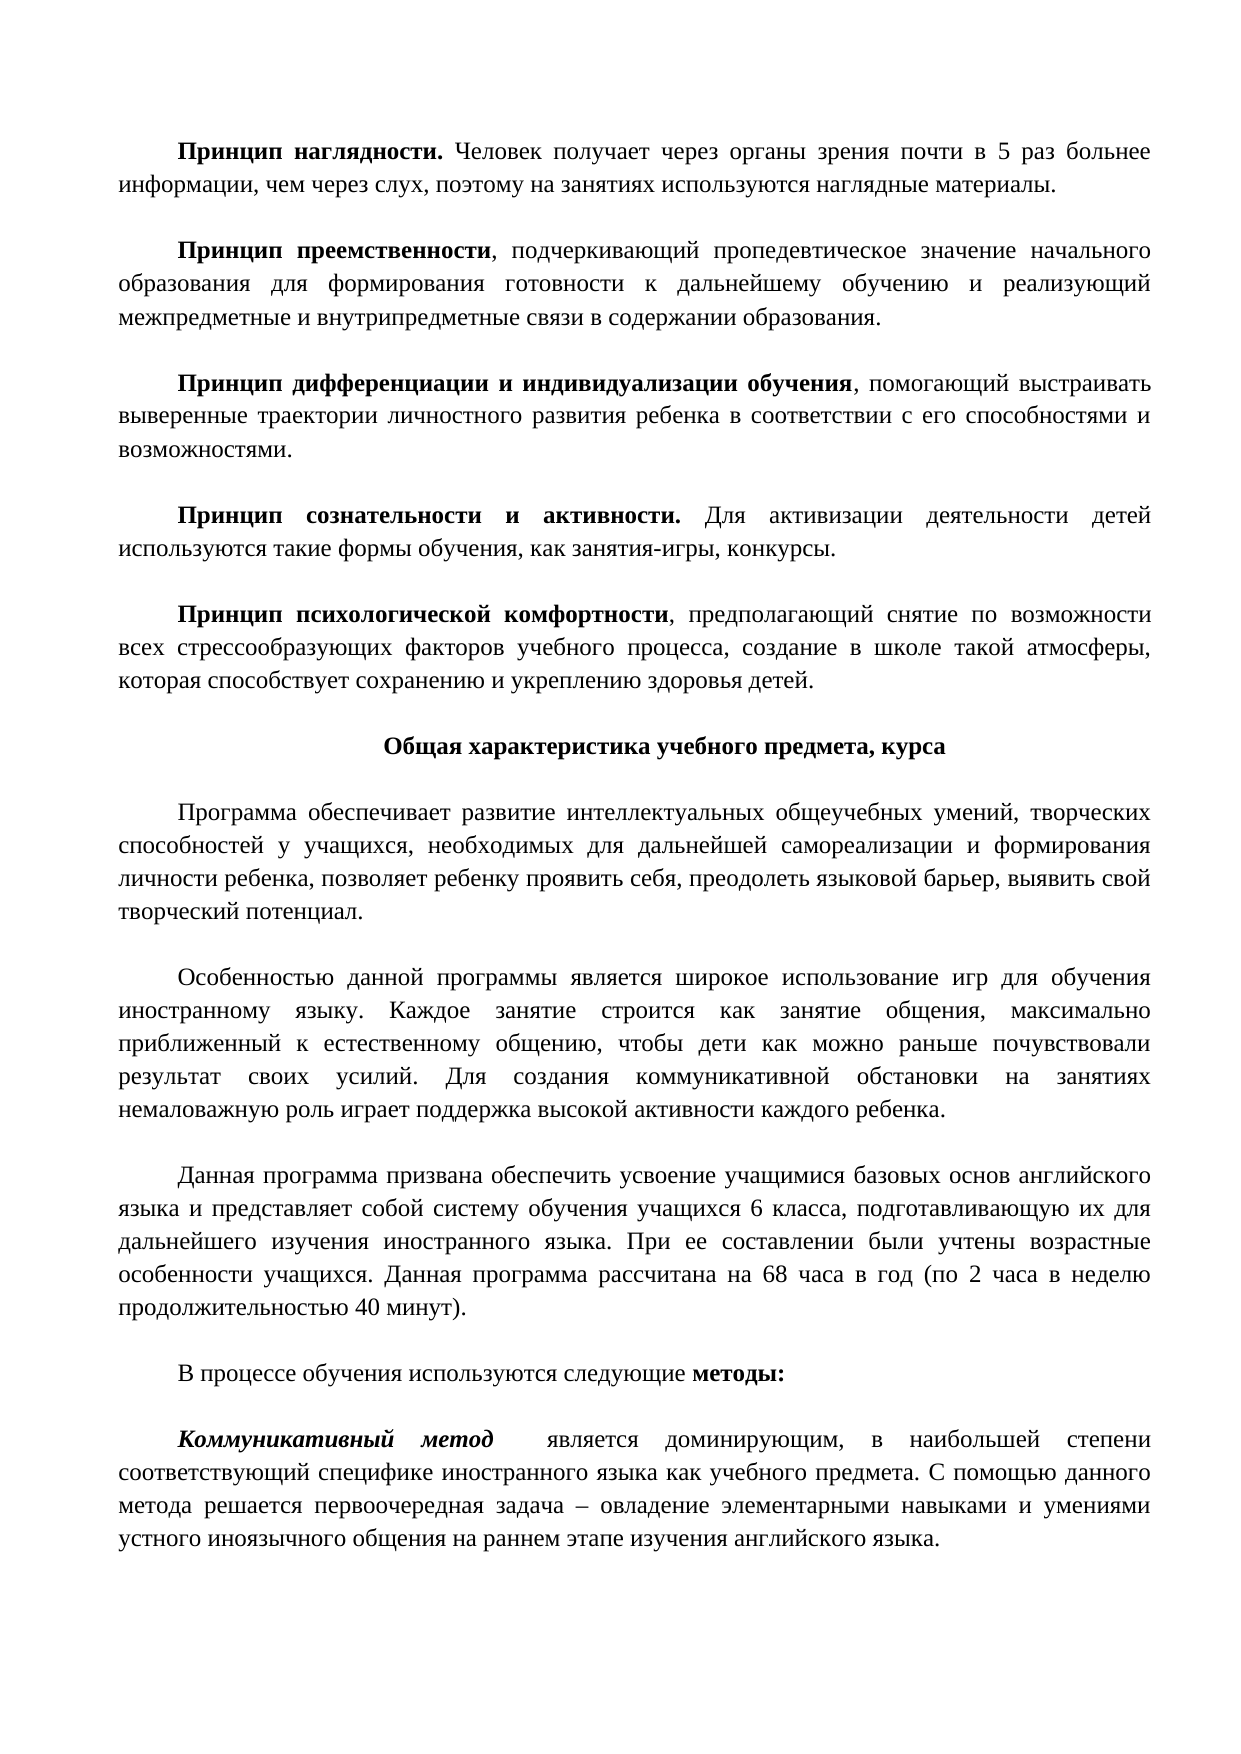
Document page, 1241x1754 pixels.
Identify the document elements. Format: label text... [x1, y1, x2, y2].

text В процессе обучения используются следующие методы: [118, 1358, 1152, 1387]
text Данная программа призвана обеспечить усвоение учащимися базовых основ английского языка и представляет собой систему обучения учащихся 6 класса, подготавливающую их для дальнейшего изучения иностранного языка. При ее составлении были учтены возрастные особенности учащихся. Данная программа рассчитана на 68 часа в год (по 2 часа в неделю продолжительностью 40 минут). [118, 1160, 1152, 1321]
text Общая характеристика учебного предмета, курса [118, 731, 1152, 759]
text Принцип сознательности и активности. Для активизации деятельности детей используются такие формы обучения, как занятия-игры, конкурсы. [118, 500, 1152, 561]
text Коммуникативный метод является доминирующим, в наибольшей степени соответствующий специфике иностранного языка как учебного предмета. С помощью данного метода решается первоочередная задача – овладение элементарными навыками и умениями устного иноязычного общения на раннем этапе изучения английского языка. [118, 1424, 1152, 1552]
text Принцип дифференциации и индивидуализации обучения, помогающий выстраивать выверенные траектории личностного развития ребенка в соответствии с его способностями и возможностями. [118, 368, 1152, 462]
text Особенностью данной программы является широкое использование игр для обучения иностранному языку. Каждое занятие строится как занятие общения, максимально приближенный к естественному общению, чтобы дети как можно раньше почувствовали результат своих усилий. Для создания коммуникативной обстановки на занятиях немаловажную роль играет поддержка высокой активности каждого ребенка. [118, 962, 1152, 1123]
text Принцип психологической комфортности, предполагающий снятие по возможности всех стрессообразующих факторов учебного процесса, создание в школе такой атмосферы, которая способствует сохранению и укреплению здоровья детей. [118, 599, 1152, 693]
text Принцип преемственности, подчеркивающий пропедевтическое значение начального образования для формирования готовности к дальнейшему обучению и реализующий межпредметные и внутрипредметные связи в содержании образования. [118, 236, 1152, 330]
text Принцип наглядности. Человек получает через органы зрения почти в 5 раз больнее информации, чем через слух, поэтому на занятиях используются наглядные материалы. [118, 136, 1152, 198]
text Программа обеспечивает развитие интеллектуальных общеучебных умений, творческих способностей у учащихся, необходимых для дальнейшей самореализации и формирования личности ребенка, позволяет ребенку проявить себя, преодолеть языковой барьер, выявить свой творческий потенциал. [118, 797, 1152, 925]
